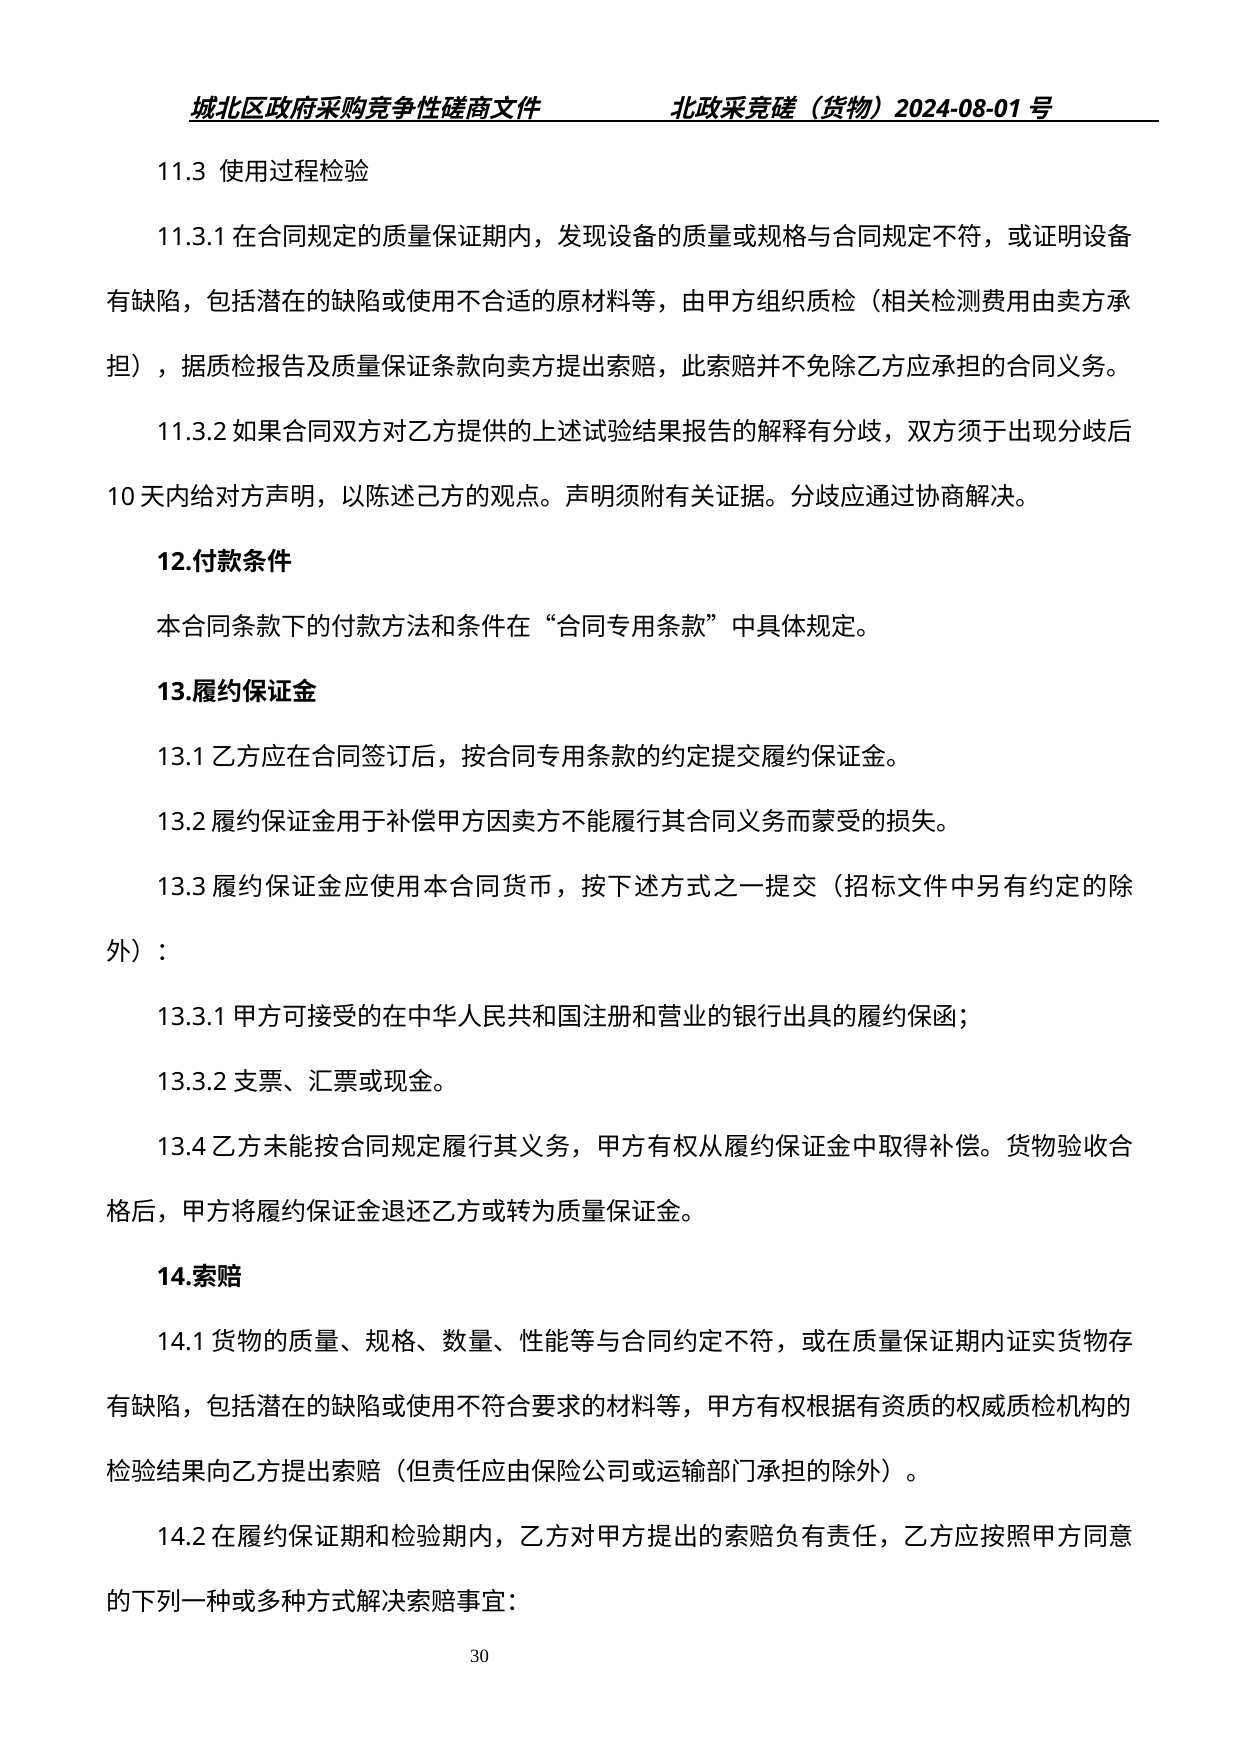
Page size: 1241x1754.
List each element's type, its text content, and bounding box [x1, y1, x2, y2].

text 14.1货物的质量、规格、数量、性能等与合同约定不符，或在质量保证期内证实货物存有缺陷，包括潜在的缺陷或使用不符合要求的材料等，甲方有权根据有资质的权威质检机构的检验结果向乙方提出索赔（但责任应由保险公司或运输部门承担的除外）。 [106, 1307, 1134, 1502]
text 12.付款条件 [106, 527, 1134, 592]
text 13.3.1甲方可接受的在中华人民共和国注册和营业的银行出具的履约保函； [106, 982, 1134, 1047]
text 13.履约保证金 [106, 657, 1134, 722]
text 14.2在履约保证期和检验期内，乙方对甲方提出的索赔负有责任，乙方应按照甲方同意的下列一种或多种方式解决索赔事宜： [106, 1502, 1134, 1632]
text 13.4乙方未能按合同规定履行其义务，甲方有权从履约保证金中取得补偿。货物验收合格后，甲方将履约保证金退还乙方或转为质量保证金。 [106, 1112, 1134, 1242]
text 11.3 使用过程检验 [106, 137, 1134, 202]
text 13.3.2 支票、汇票或现金。 [106, 1047, 1134, 1112]
text 11.3.2如果合同双方对乙方提供的上述试验结果报告的解释有分歧，双方须于出现分歧后10天内给对方声明，以陈述己方的观点。声明须附有关证据。分歧应通过协商解决。 [106, 397, 1134, 527]
text 13.2履约保证金用于补偿甲方因卖方不能履行其合同义务而蒙受的损失。 [106, 787, 1134, 852]
text 本合同条款下的付款方法和条件在“合同专用条款”中具体规定。 [106, 592, 1134, 657]
text 11.3.1在合同规定的质量保证期内，发现设备的质量或规格与合同规定不符，或证明设备有缺陷，包括潜在的缺陷或使用不合适的原材料等，由甲方组织质检（相关检测费用由卖方承担），据质检报告及质量保证条款向卖方提出索赔，此索赔并不免除乙方应承担的合同义务。 [106, 202, 1134, 397]
text 13.3履约保证金应使用本合同货币，按下述方式之一提交（招标文件中另有约定的除外）： [106, 852, 1134, 982]
text 14.索赔 [106, 1242, 1134, 1307]
text 13.1乙方应在合同签订后，按合同专用条款的约定提交履约保证金。 [106, 722, 1134, 787]
